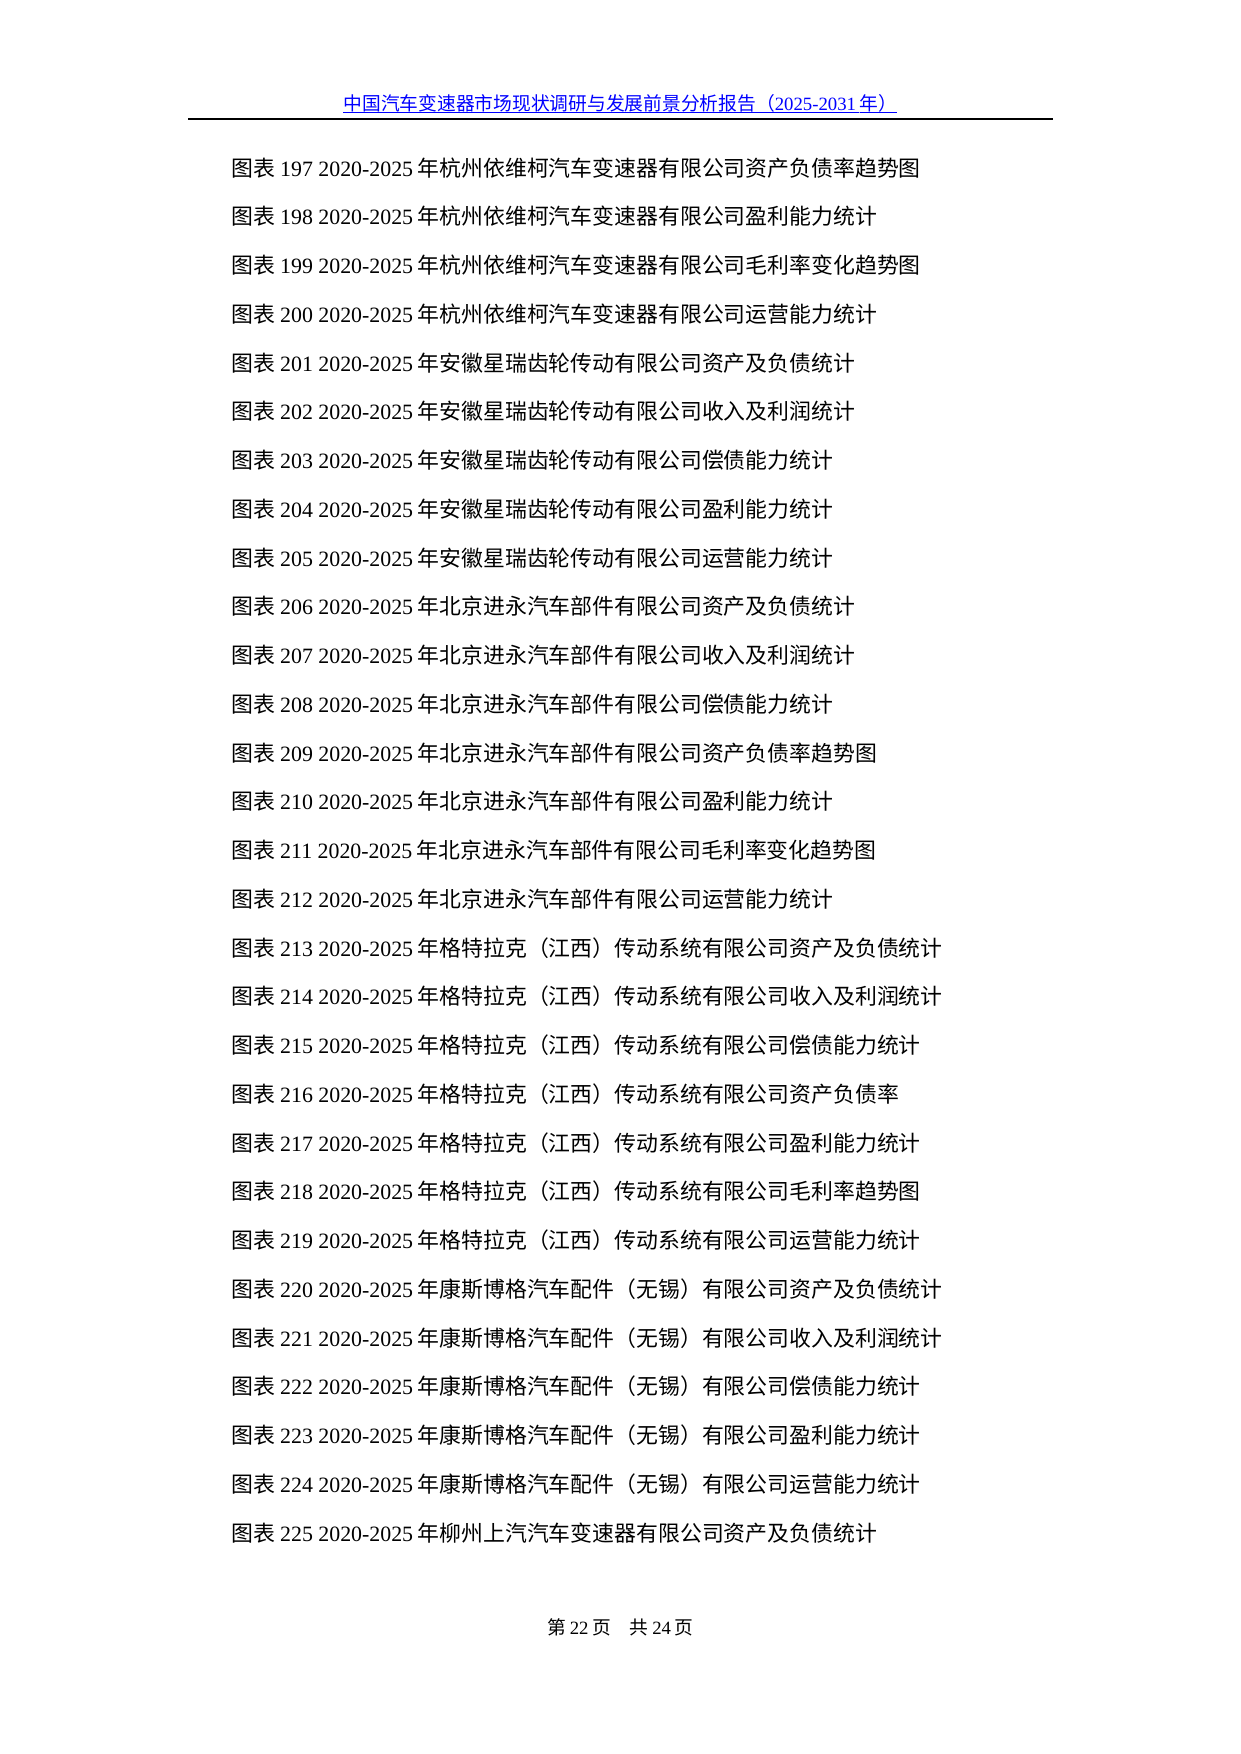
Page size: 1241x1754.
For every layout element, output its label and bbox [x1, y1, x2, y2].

text [187, 150, 1053, 1548]
